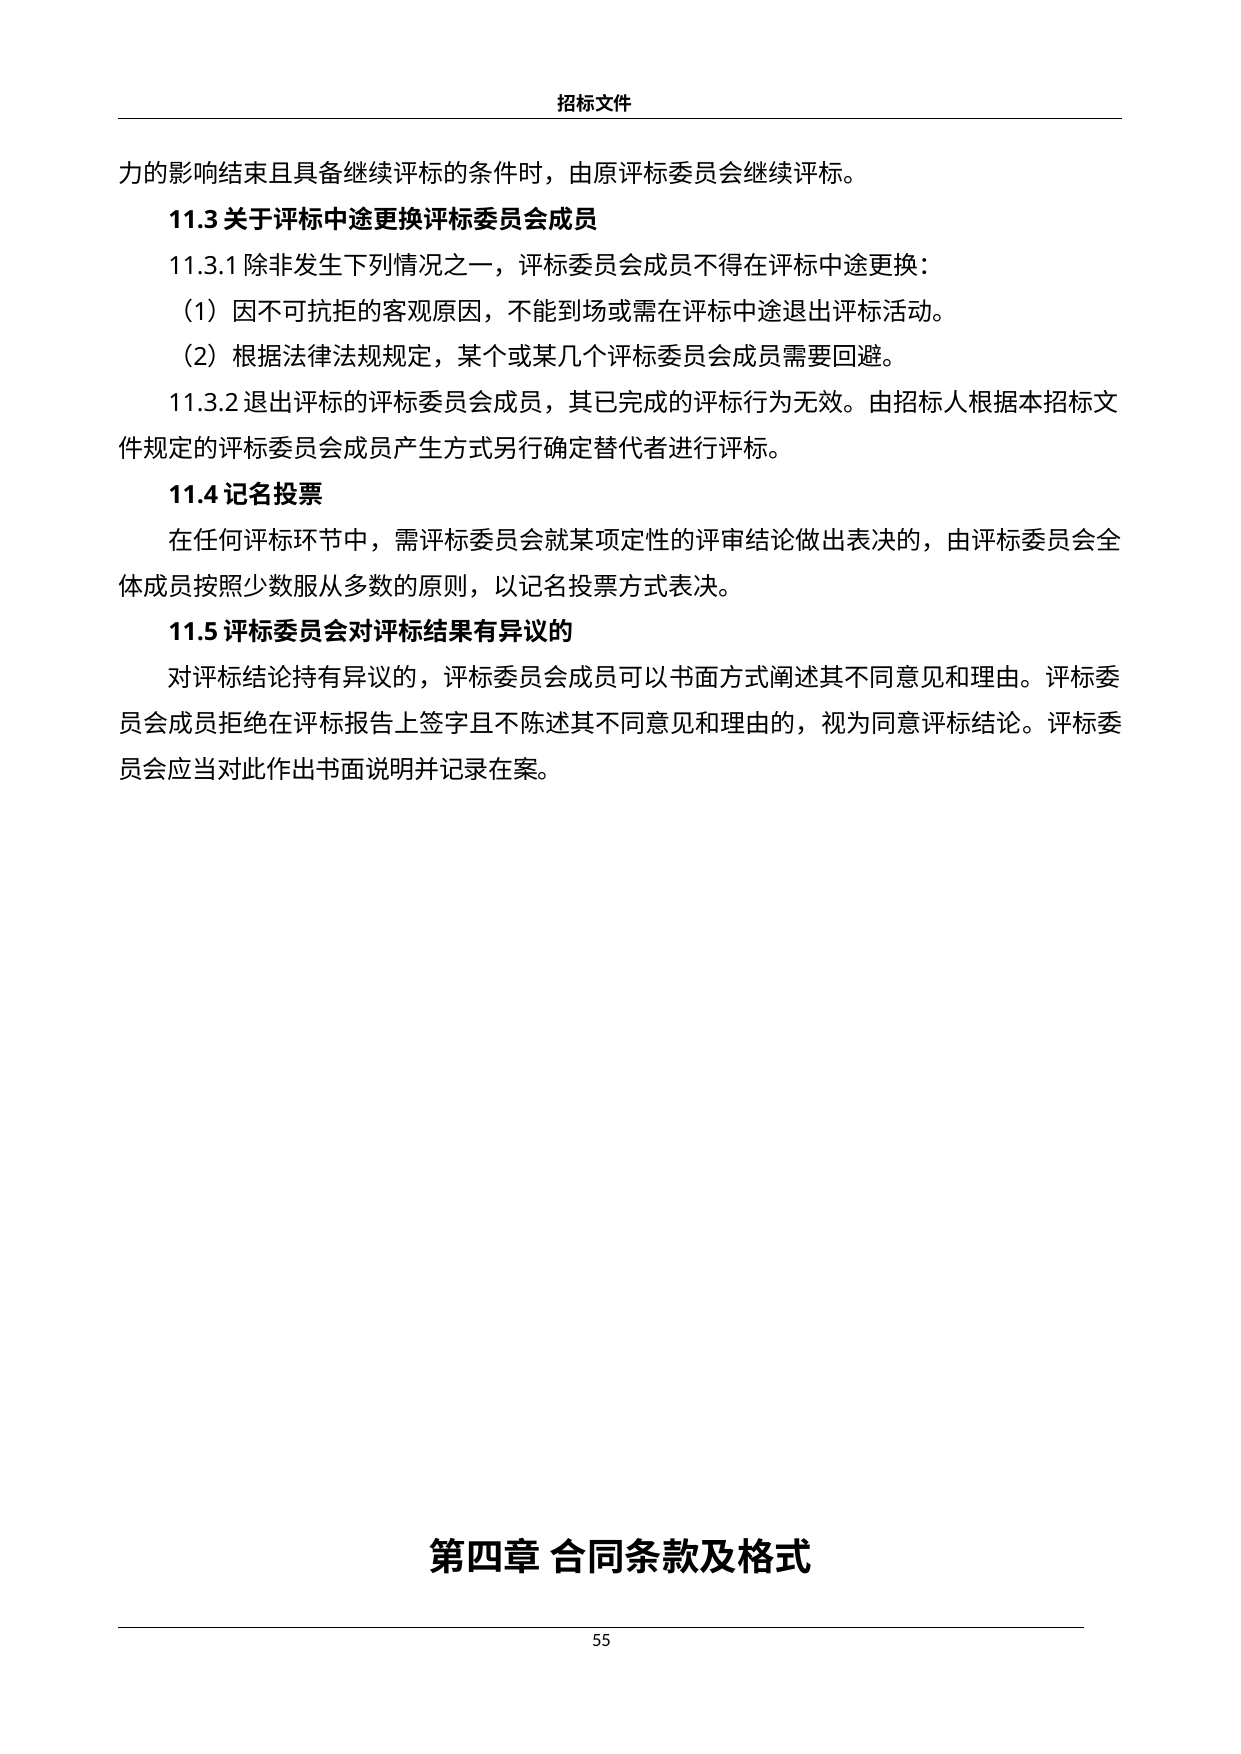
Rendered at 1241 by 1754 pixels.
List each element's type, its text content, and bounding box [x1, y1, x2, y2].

text 11.3关于评标中途更换评标委员会成员 [118, 192, 1122, 237]
text 11.5评标委员会对评标结果有异议的 [118, 604, 1122, 650]
text 在任何评标环节中，需评标委员会就某项定性的评审结论做出表决的，由评标委员会全体成员按照少数服从多数的原则，以记名投票方式表决。 [118, 512, 1122, 604]
text 11.3.2退出评标的评标委员会成员，其已完成的评标行为无效。由招标人根据本招标文件规定的评标委员会成员产生方式另行确定替代者进行评标。 [118, 375, 1122, 467]
text 对评标结论持有异议的，评标委员会成员可以书面方式阐述其不同意见和理由。评标委员会成员拒绝在评标报告上签字且不陈述其不同意见和理由的，视为同意评标结论。评标委员会应当对此作出书面说明并记录在案。 [118, 650, 1122, 787]
text （2）根据法律法规规定，某个或某几个评标委员会成员需要回避。 [118, 329, 1122, 375]
text 11.3.1除非发生下列情况之一，评标委员会成员不得在评标中途更换： [118, 237, 1122, 283]
text 第四章 合同条款及格式 [118, 1534, 1122, 1579]
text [118, 146, 1122, 192]
text 11.4记名投票 [118, 467, 1122, 512]
text （1）因不可抗拒的客观原因，不能到场或需在评标中途退出评标活动。 [118, 283, 1122, 329]
